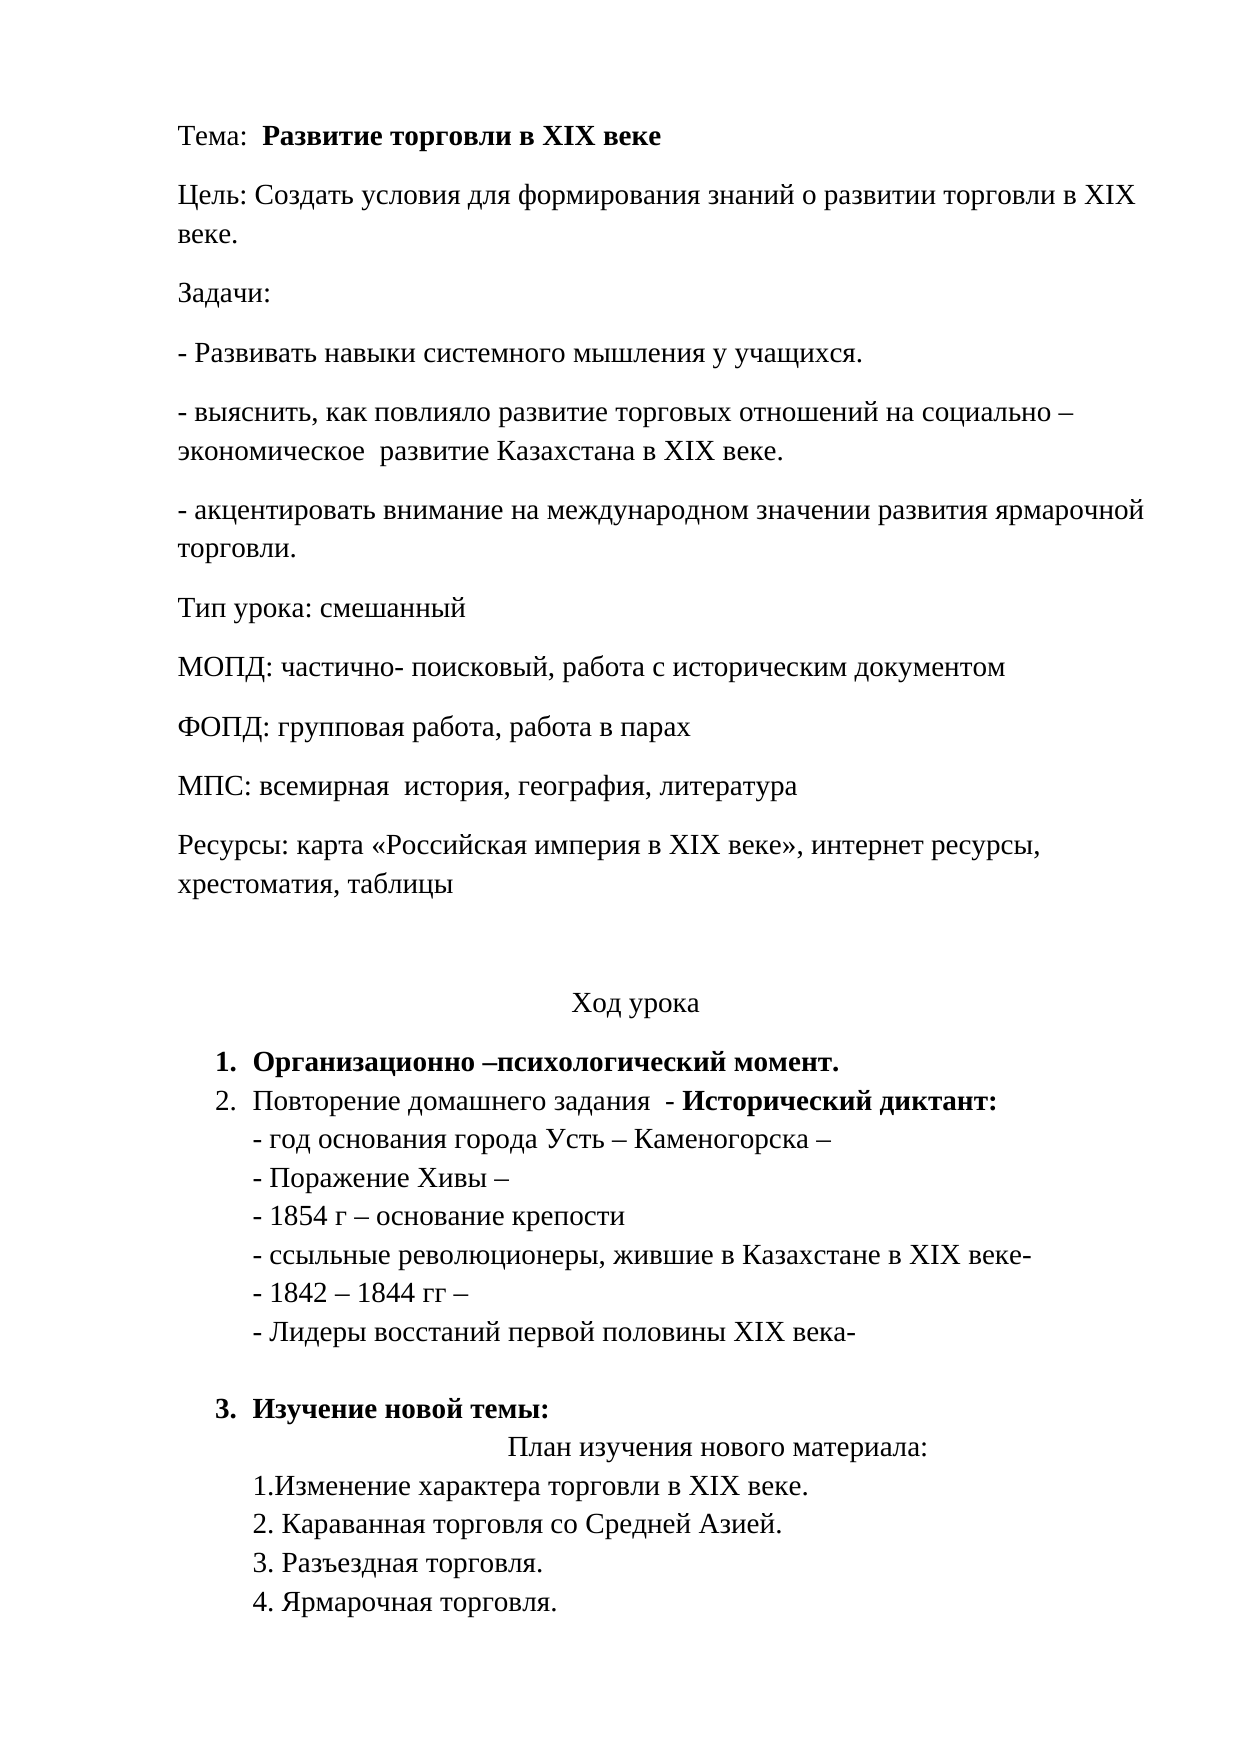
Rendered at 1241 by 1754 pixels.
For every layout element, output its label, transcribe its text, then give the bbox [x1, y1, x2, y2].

text Ресурсы: карта «Российская империя в XΙX веке», интернет ресурсы, хрестоматия, таблицы [177, 827, 1152, 899]
list 4. Ярмарочная торговля. [252, 1584, 1152, 1617]
list 2. Караванная торговля со Средней Азией. [252, 1507, 1152, 1540]
text Цель: Создать условия для формирования знаний о развитии торговли в XΙX веке. [177, 177, 1152, 249]
text МОПД: частично- поисковый, работа с историческим документом [177, 649, 1152, 683]
list План изучения нового материала: [252, 1429, 1152, 1463]
list Изучение новой темы: [215, 1391, 1152, 1424]
list 1.Изменение характера торговли в XΙX веке. [252, 1468, 1152, 1502]
list 3. Разъездная торговля. [252, 1545, 1152, 1579]
text Тема: Развитие торговли в XΙX веке [177, 118, 1152, 152]
text - акцентировать внимание на международном значении развития ярмарочной торговли. [177, 492, 1152, 564]
text Ход урока [177, 985, 1152, 1018]
list - 1854 г – основание крепости [252, 1198, 1152, 1232]
list - 1842 – 1844 гг – [252, 1275, 1152, 1309]
text Задачи: [177, 275, 1152, 309]
list - Поражение Хивы – [252, 1160, 1152, 1193]
text - Развивать навыки системного мышления у учащихся. [177, 335, 1152, 368]
text Тип урока: смешанный [177, 590, 1152, 623]
text ФОПД: групповая работа, работа в парах [177, 709, 1152, 742]
list - ссыльные революционеры, жившие в Казахстане в XΙX веке- [252, 1237, 1152, 1270]
list - Лидеры восстаний первой половины XΙX века- [252, 1314, 1152, 1347]
list Организационно –психологический момент. [215, 1044, 1152, 1078]
list - год основания города Усть – Каменогорска – [252, 1121, 1152, 1155]
list Повторение домашнего задания - Исторический диктант: [215, 1083, 1152, 1116]
text - выяснить, как повлияло развитие торговых отношений на социально – экономическое развитие Казахстана в XΙX веке. [177, 394, 1152, 466]
text МПС: всемирная история, география, литература [177, 768, 1152, 802]
